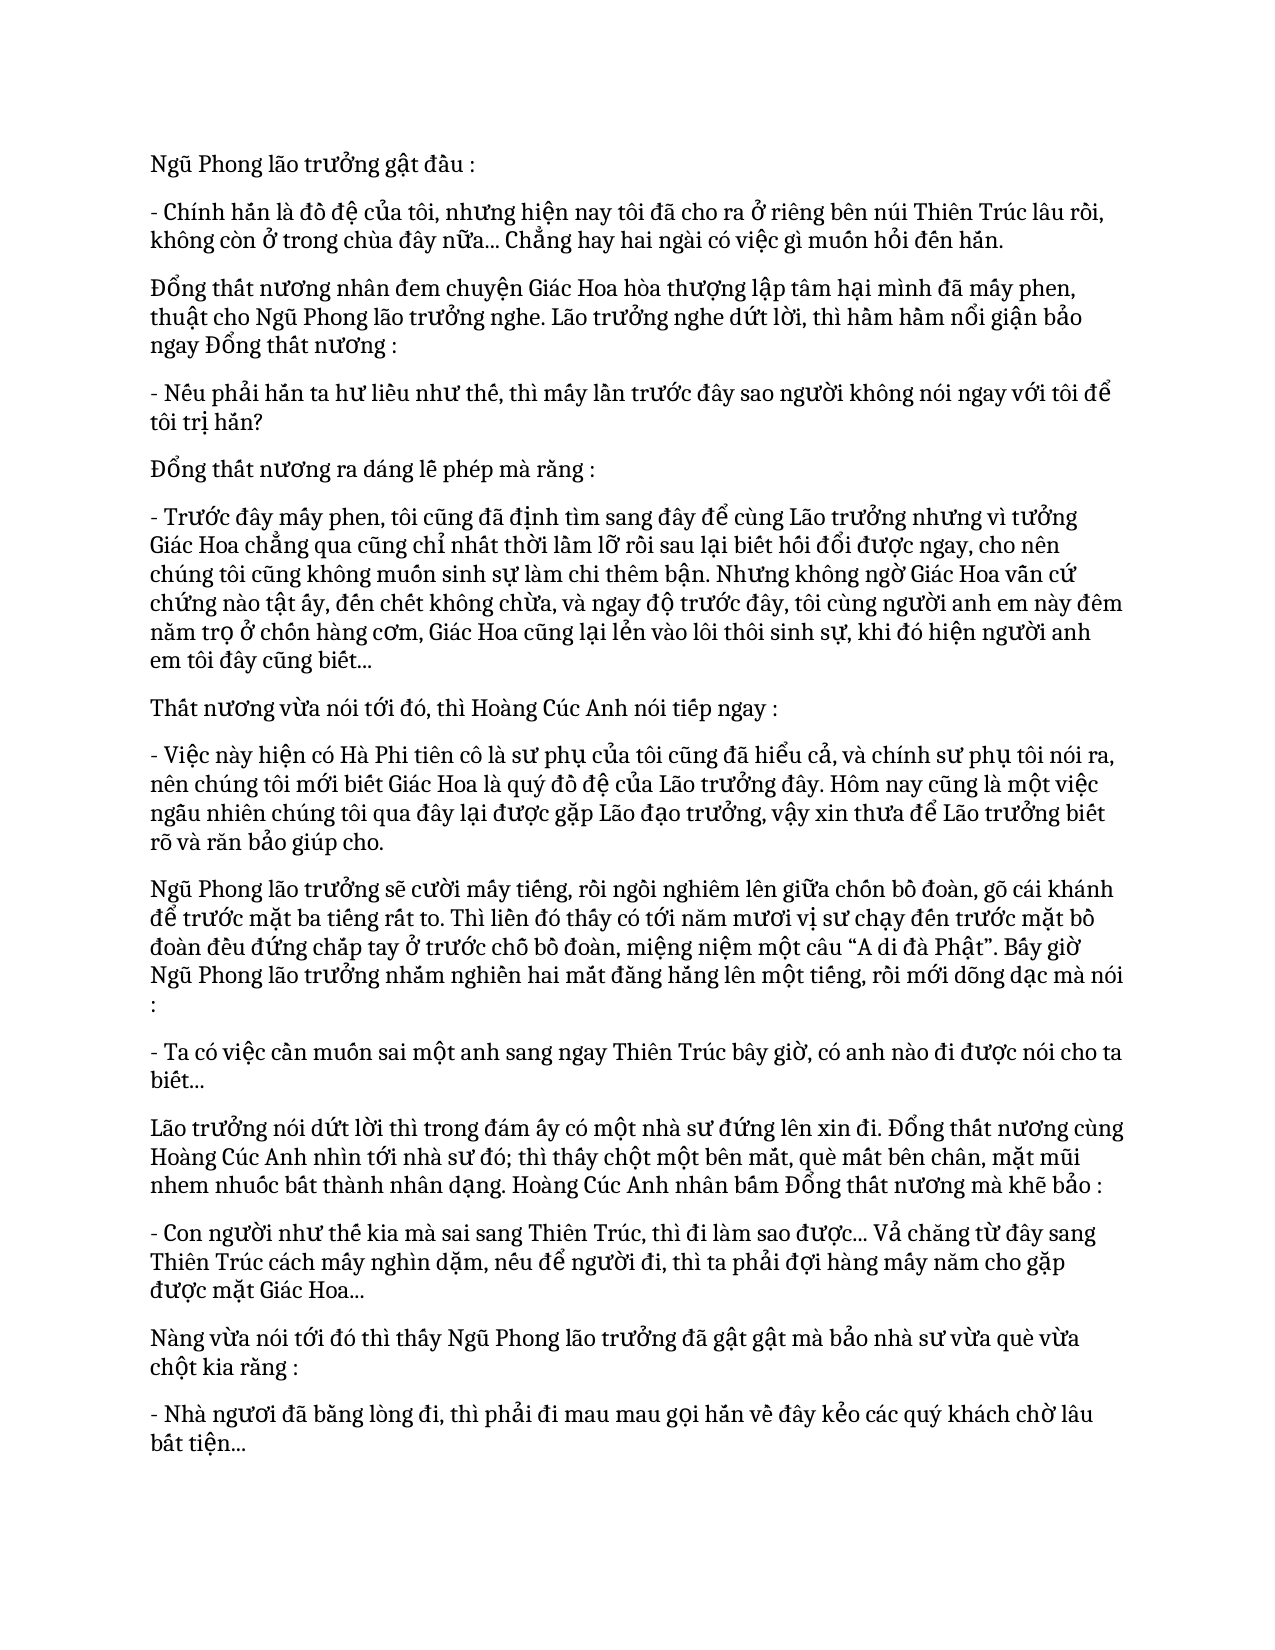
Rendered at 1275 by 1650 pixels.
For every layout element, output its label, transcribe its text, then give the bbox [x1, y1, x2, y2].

text - Nhà ngươi đã bằng lòng đi, thì phải đi mau mau gọi hắn về đây kẻo các quý khách chờ lâu bất tiện... [150, 1400, 1125, 1457]
text Đổng thất nương nhân đem chuyện Giác Hoa hòa thượng lập tâm hại mình đã mấy phen, thuật cho Ngũ Phong lão trưởng nghe. Lão trưởng nghe dứt lời, thì hầm hầm nổi giận bảo ngay Đổng thất nương : [150, 274, 1125, 360]
text - Nếu phải hắn ta hư liều như thế, thì mấy lần trước đây sao người không nói ngay với tôi để tôi trị hắn? [150, 379, 1125, 436]
text Đổng thất nương ra dáng lễ phép mà rằng : [150, 455, 1125, 484]
text Lão trưởng nói dứt lời thì trong đám ấy có một nhà sư đứng lên xin đi. Đổng thất nương cùng Hoàng Cúc Anh nhìn tới nhà sư đó; thì thấy chột một bên mắt, què mất bên chân, mặt mũi nhem nhuốc bất thành nhân dạng. Hoàng Cúc Anh nhân bấm Đổng thất nương mà khẽ bảo : [150, 1114, 1125, 1200]
text - Ta có việc cần muốn sai một anh sang ngay Thiên Trúc bây giờ, có anh nào đi được nói cho ta biết... [150, 1037, 1125, 1095]
text Thất nương vừa nói tới đó, thì Hoàng Cúc Anh nói tiếp ngay : [150, 694, 1125, 722]
text Nàng vừa nói tới đó thì thấy Ngũ Phong lão trưởng đã gật gật mà bảo nhà sư vừa què vừa chột kia rằng : [150, 1324, 1125, 1381]
text Ngũ Phong lão trưởng sẽ cười mấy tiếng, rồi ngồi nghiêm lên giữa chốn bồ đoàn, gõ cái khánh để trước mặt ba tiếng rất to. Thì liền đó thấy có tới năm mươi vị sư chạy đến trước mặt bồ đoàn đều đứng chắp tay ở trước chỗ bồ đoàn, miệng niệm một câu “A di đà Phật”. Bấy giờ Ngũ Phong lão trưởng nhắm nghiền hai mắt đằng hắng lên một tiếng, rồi mới dõng dạc mà nói : [150, 875, 1125, 1019]
text - Chính hắn là đồ đệ của tôi, nhưng hiện nay tôi đã cho ra ở riêng bên núi Thiên Trúc lâu rồi, không còn ở trong chùa đây nữa... Chẳng hay hai ngài có việc gì muốn hỏi đến hắn. [150, 197, 1125, 255]
text Ngũ Phong lão trưởng gật đầu : [150, 150, 1125, 179]
text - Con người như thế kia mà sai sang Thiên Trúc, thì đi làm sao được... Vả chăng từ đây sang Thiên Trúc cách mấy nghìn dặm, nếu để người đi, thì ta phải đợi hàng mấy năm cho gặp được mặt Giác Hoa... [150, 1219, 1125, 1305]
text - Trước đây mấy phen, tôi cũng đã định tìm sang đây để cùng Lão trưởng nhưng vì tưởng Giác Hoa chẳng qua cũng chỉ nhất thời lầm lỡ rồi sau lại biết hối đổi được ngay, cho nên chúng tôi cũng không muốn sinh sự làm chi thêm bận. Nhưng không ngờ Giác Hoa vẫn cứ chứng nào tật ấy, đến chết không chừa, và ngay độ trước đây, tôi cùng người anh em này đêm nằm trọ ở chốn hàng cơm, Giác Hoa cũng lại lẻn vào lôi thôi sinh sự, khi đó hiện người anh em tôi đây cũng biết... [150, 502, 1125, 675]
text - Việc này hiện có Hà Phi tiên cô là sư phụ của tôi cũng đã hiểu cả, và chính sư phụ tôi nói ra, nên chúng tôi mới biết Giác Hoa là quý đồ đệ của Lão trưởng đây. Hôm nay cũng là một việc ngẫu nhiên chúng tôi qua đây lại được gặp Lão đạo trưởng, vậy xin thưa để Lão trưởng biết rõ và răn bảo giúp cho. [150, 741, 1125, 856]
